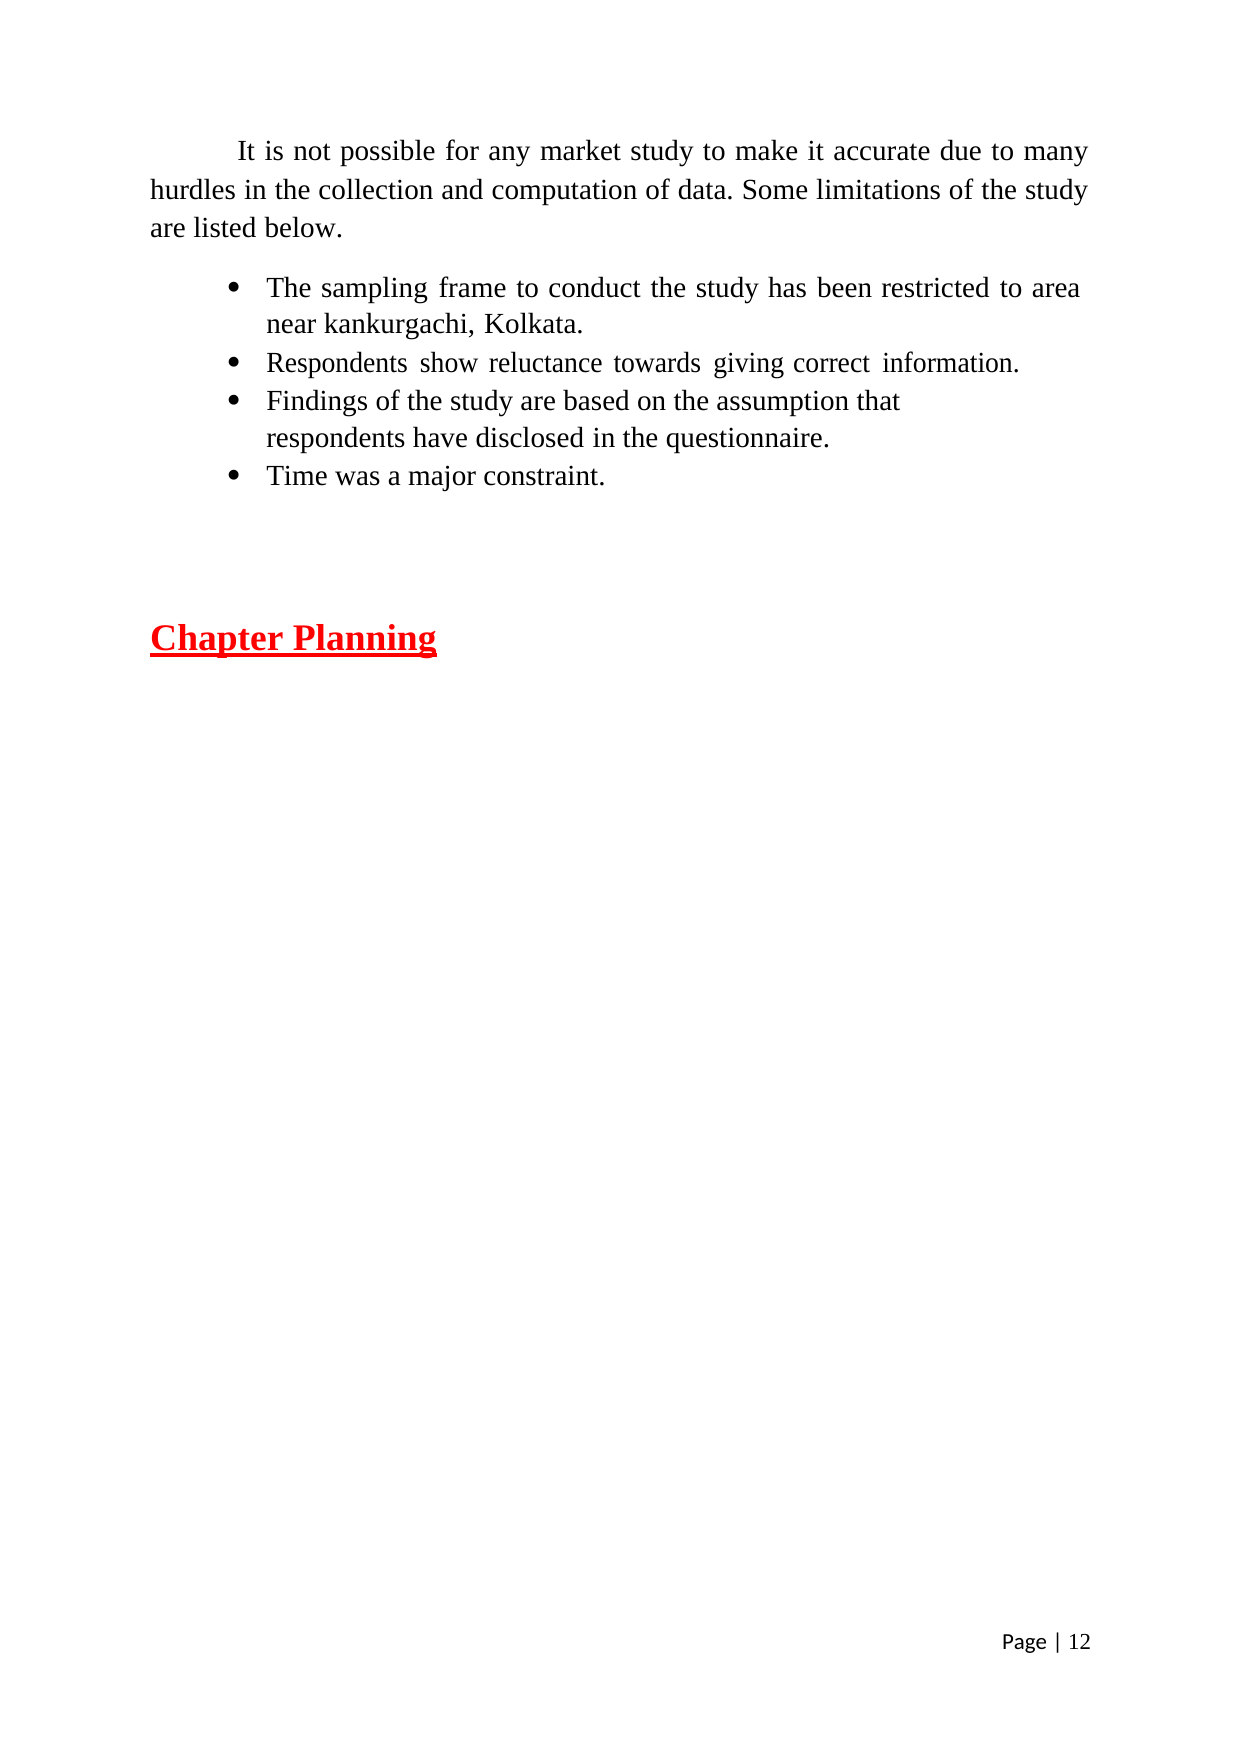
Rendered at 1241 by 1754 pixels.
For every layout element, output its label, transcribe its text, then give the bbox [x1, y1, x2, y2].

list Findings of the study are based on the assumption that respondents have disclosed in the questionnaire. [228, 383, 1047, 454]
list Time was a major constraint. [228, 458, 1105, 492]
list The sampling frame to conduct the study has been restricted to area near kankurgachi, Kolkata. [228, 270, 1083, 340]
text It is not possible for any market study to make it accurate due to many hurdles in the collection and computation of data. Some limitations of the study are listed below. [150, 133, 1090, 244]
subtitle Chapter Planning [150, 616, 1105, 659]
list Respondents show reluctance towards giving correct information. [228, 345, 1105, 378]
